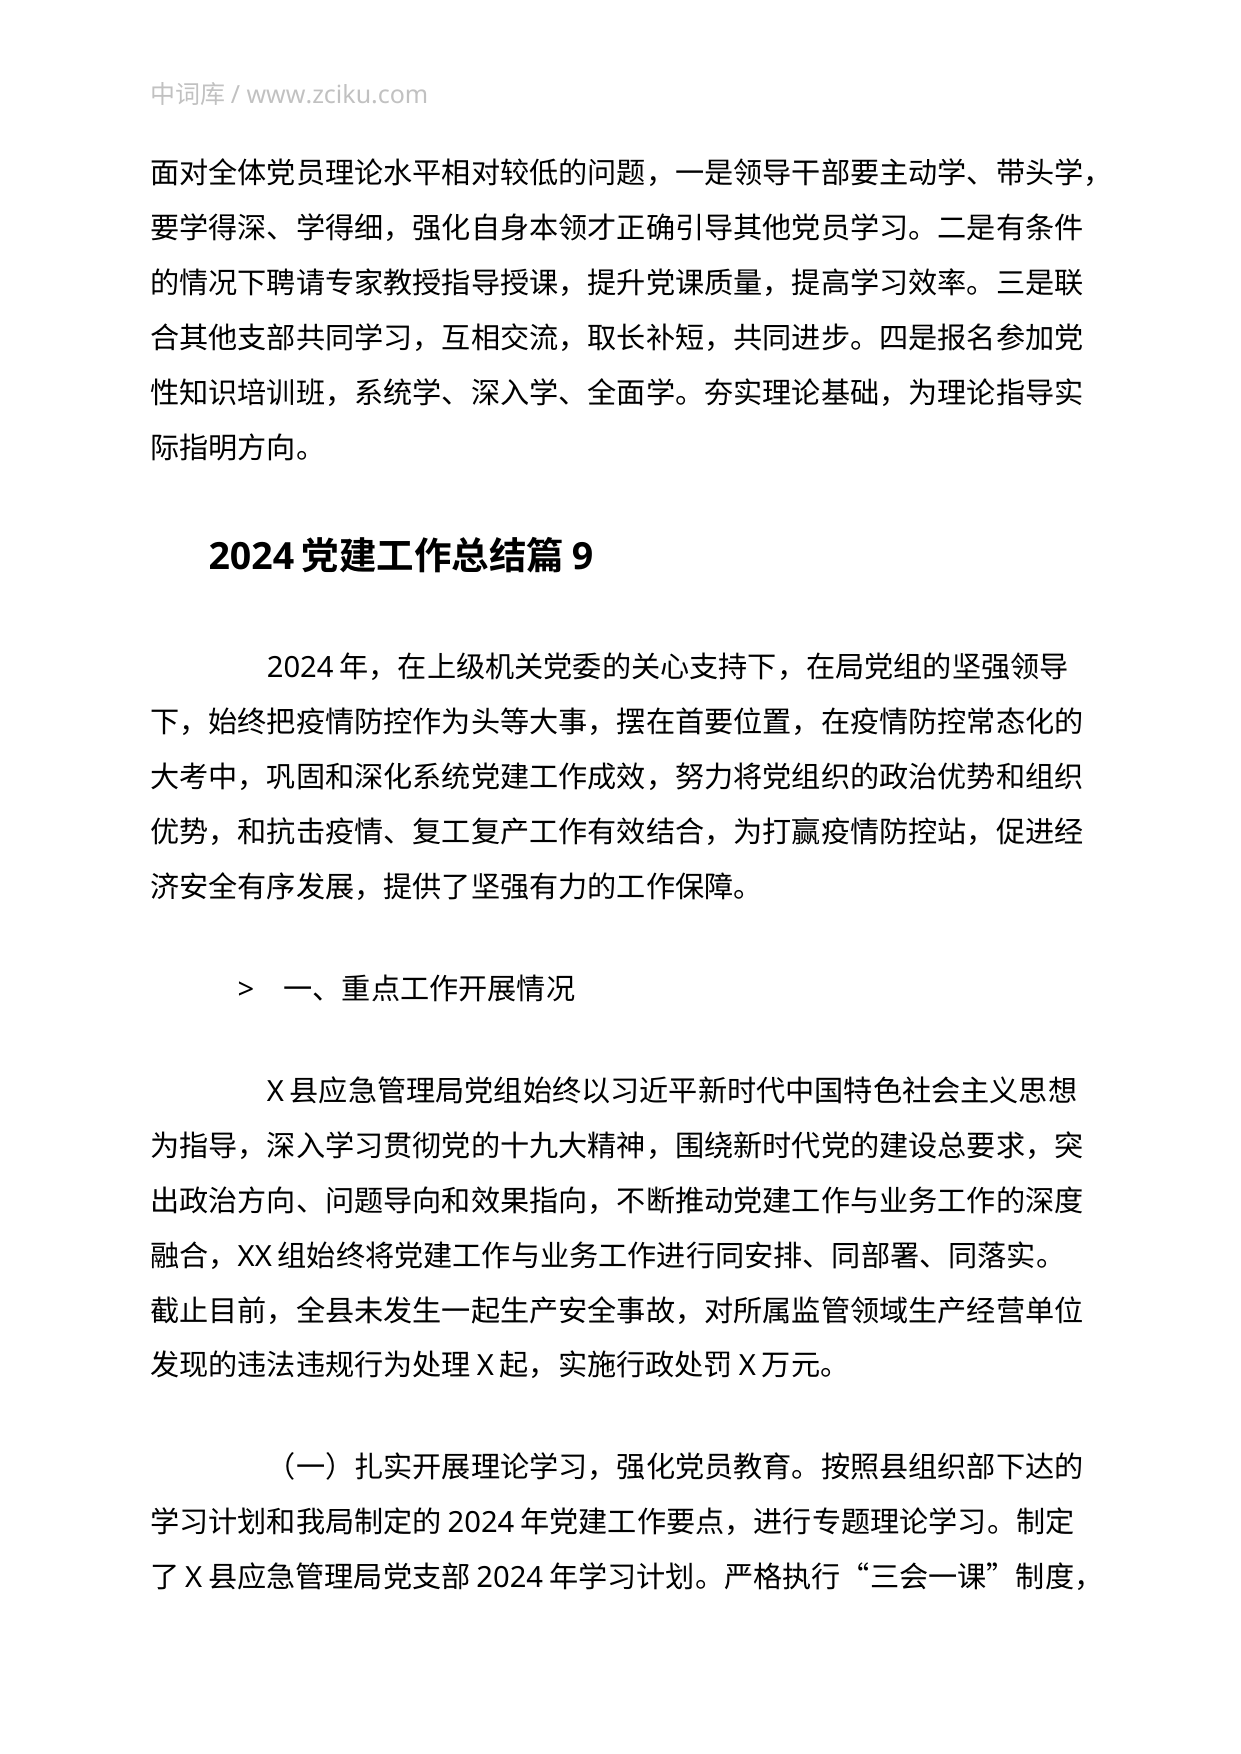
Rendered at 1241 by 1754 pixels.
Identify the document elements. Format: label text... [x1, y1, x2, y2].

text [150, 150, 1090, 467]
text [150, 1444, 1090, 1596]
text 2024年，在上级机关党委的关心支持下，在局党组的坚强领导下，始终把疫情防控作为头等大事，摆在首要位置，在疫情防控常态化的大考中，巩固和深化系统党建工作成效，努力将党组织的政治优势和组织优势，和抗击疫情、复工复产工作有效结合，为打赢疫情防控站，促进经济安全有序发展，提供了坚强有力的工作保障。 [150, 644, 1090, 906]
text X县应急管理局党组始终以习近平新时代中国特色社会主义思想为指导，深入学习贯彻党的十九大精神，围绕新时代党的建设总要求，突出政治方向、问题导向和效果指向，不断推动党建工作与业务工作的深度融合，XX组始终将党建工作与业务工作进行同安排、同部署、同落实。截止目前，全县未发生一起生产安全事故，对所属监管领域生产经营单位发现的违法违规行为处理X起，实施行政处罚X万元。 [150, 1067, 1090, 1384]
text 2024党建工作总结篇9 [150, 526, 1090, 581]
text > 一、重点工作开展情况 [150, 965, 1090, 1008]
